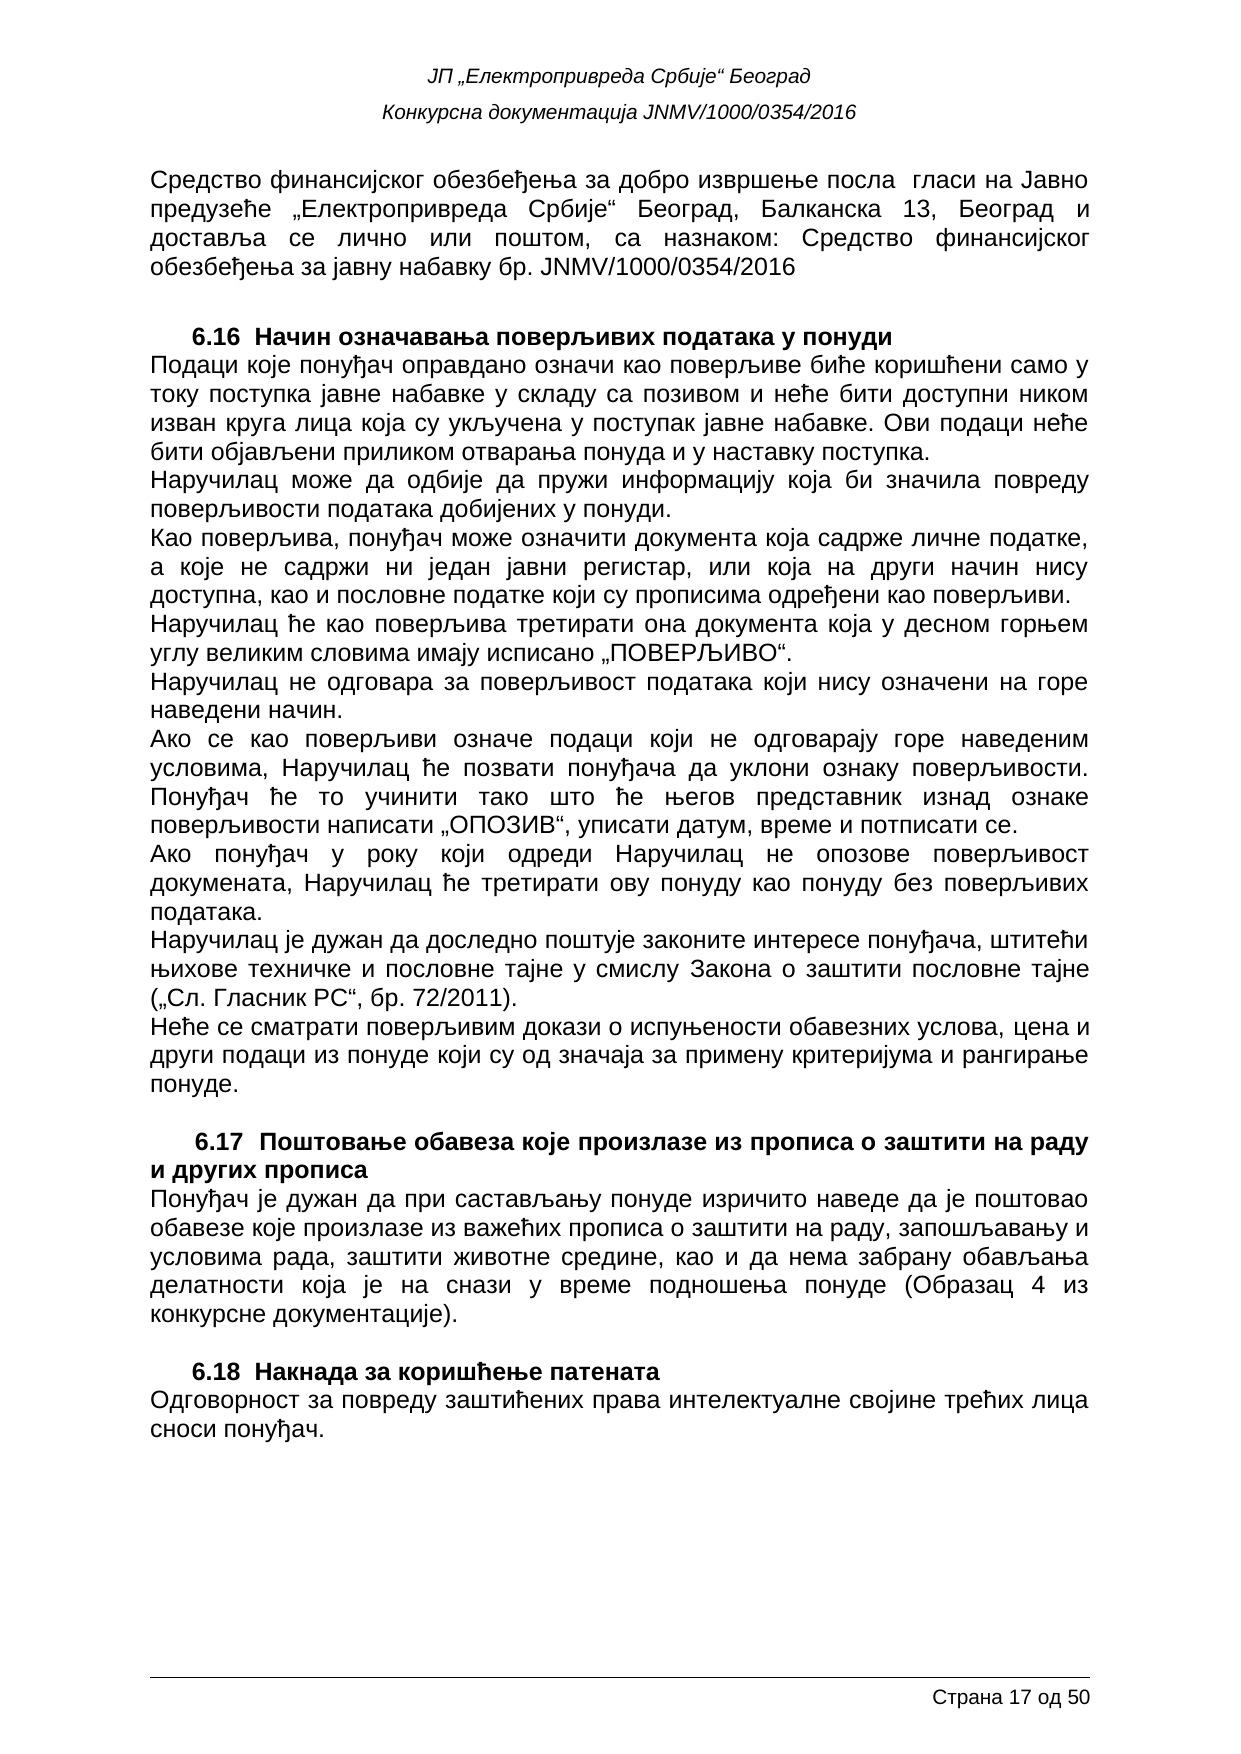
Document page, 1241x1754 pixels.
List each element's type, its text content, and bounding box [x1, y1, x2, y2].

text Наручилац не одговара за поверљивост података који нису означени на горе наведени начин. [150, 667, 1090, 724]
text Ако понуђач у року који одреди Наручилац не опозове поверљивост докумената, Наручилац ће третирати ову понуду као понуду без поверљивих података. [150, 839, 1090, 925]
text Неће се сматрати поверљивим докази о испуњености обавезних услова, цена и други подаци из понуде који су од значаја за примену критеријума и рангирање понуде. [150, 1012, 1090, 1098]
text Одговорност за повреду заштићених права интелектуалне својине трећих лица сноси понуђач. [150, 1385, 1090, 1443]
text Наручилац може да одбије да пружи информацију која би значила повреду поверљивости података добијених у понуди. [150, 465, 1090, 523]
text Ако се као поверљиви означе подаци који не одговарају горе наведеним условима, Наручилац ће позвати понуђача да уклони ознаку поверљивости. Понуђач ће то учинити тако што ће његов представник изнад ознаке поверљивости написати „ОПОЗИВ“, уписати датум, време и потписати се. [150, 724, 1090, 839]
text Подаци које понуђач оправдано означи као поверљиве биће коришћени само у току поступка јавне набавке у складу са позивом и неће бити доступни ником изван круга лица која су укључена у поступак јавне набавке. Ови подаци неће бити објављени приликом отварања понуда и у наставку поступка. [150, 350, 1090, 465]
text Као поверљива, понуђач може означити документа која садрже личне податке, а које не садржи ни један јавни регистар, или која на други начин нису доступна, као и пословне податке који су прописима одређени као поверљиви. [150, 523, 1090, 609]
text Средство финансијског обезбеђења за добро извршење посла гласи на Јавно предузеће „Електропривреда Србије“ Београд, Балканска 13, Београд и доставља се лично или поштом, са назнаком: Средство финансијског обезбеђења за јавну набавку бр. JNMV/1000/0354/2016 [150, 165, 1090, 280]
text Наручилац је дужан да доследно поштује законите интересе понуђача, штитећи њихове техничке и пословне тајне у смислу Закона о заштити пословне тајне („Сл. Гласник РС“, бр. 72/2011). [150, 925, 1090, 1012]
text Наручилац ће као поверљива третирати она документа која у десном горњем углу великим словима имају исписано „ПОВЕРЉИВО“. [150, 609, 1090, 667]
text Понуђач је дужан да при састављању понуде изричито наведе да је поштовао обавезе које произлазе из важећих прописа о заштити на раду, запошљавању и условима рада, заштити животне средине, као и да нема забрану обављања делатности која је на снази у време подношења понуде (Образац 4 из конкурсне документације). [150, 1184, 1090, 1328]
text 6.18 Накнада за коришћење патената [150, 1357, 1090, 1385]
text 6.16 Начин означавања поверљивих података у понуди [150, 322, 1090, 350]
text 6.17 Поштовање обавеза које произлазе из прописа о заштити на раду и других прописа [150, 1127, 1090, 1184]
